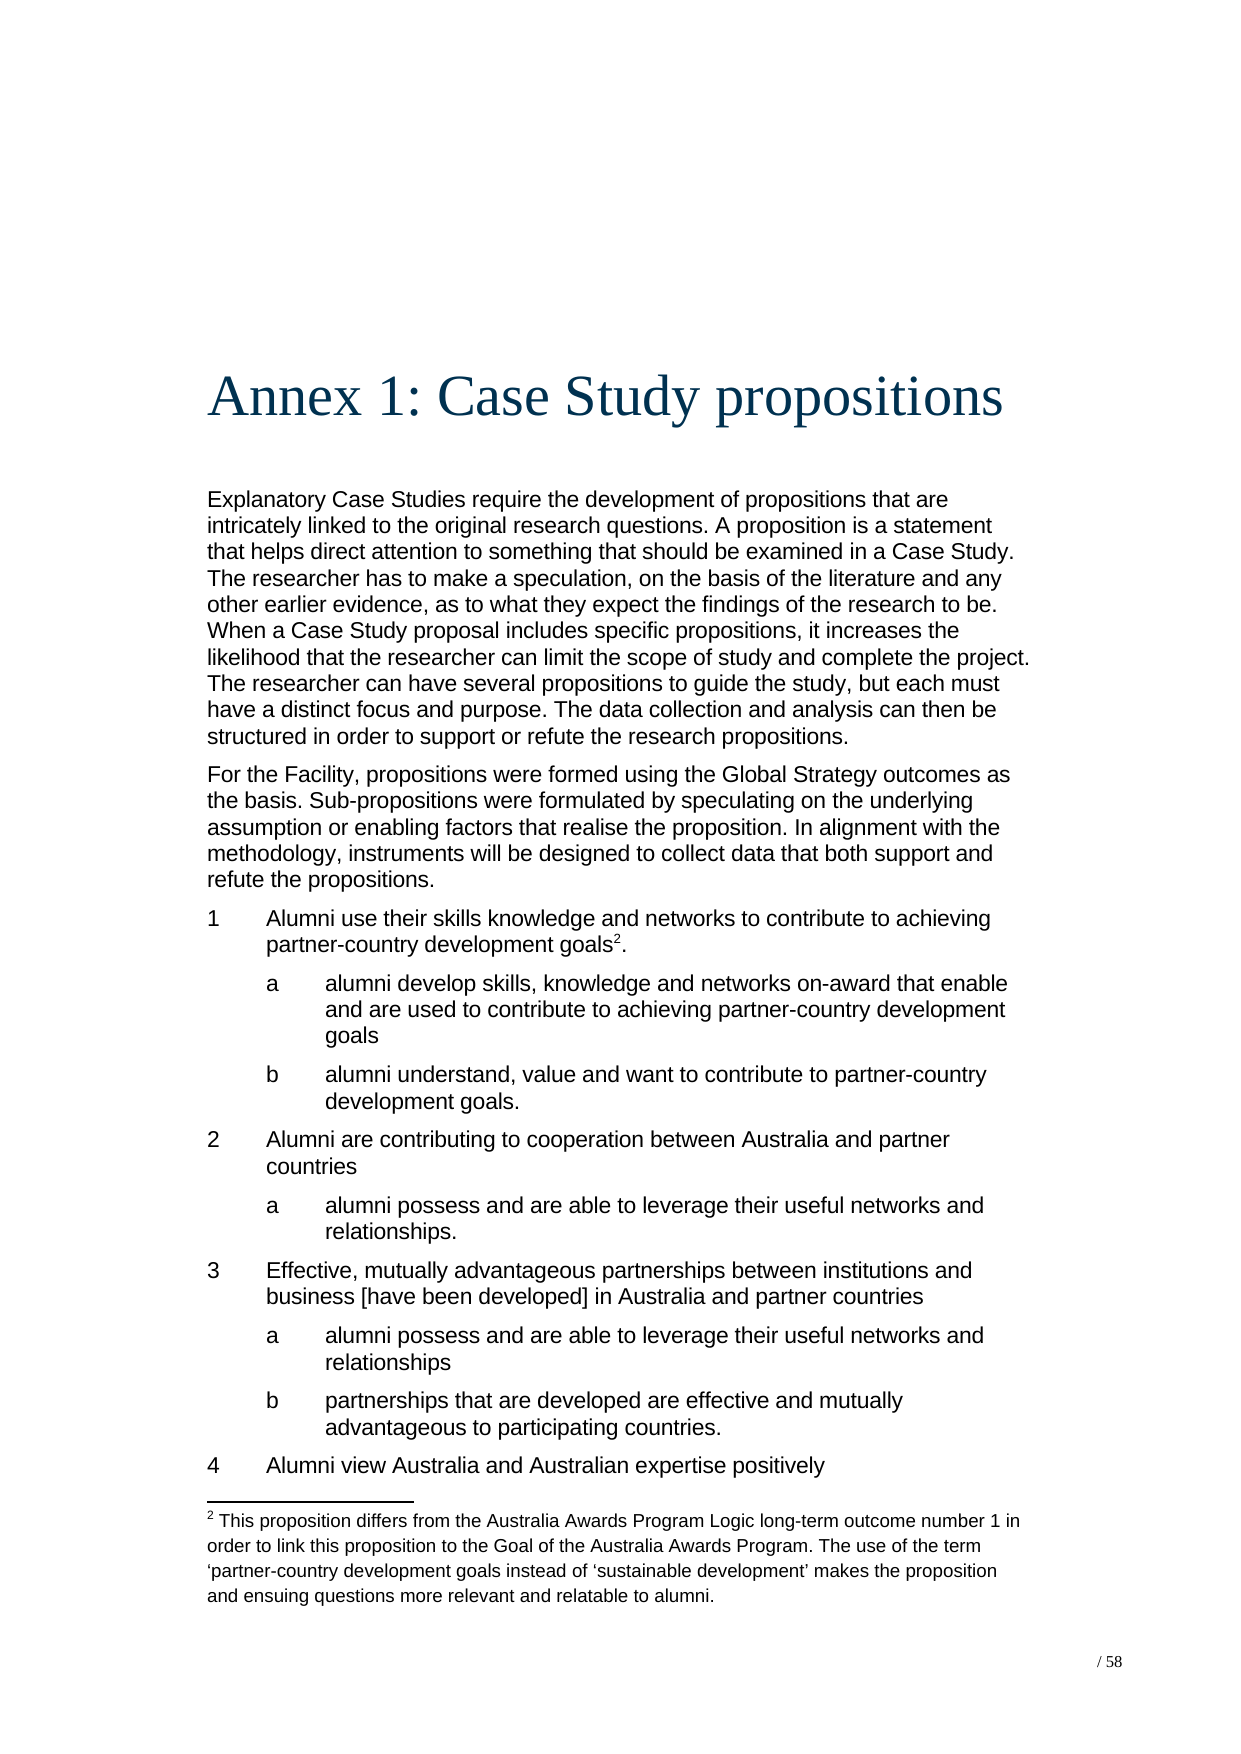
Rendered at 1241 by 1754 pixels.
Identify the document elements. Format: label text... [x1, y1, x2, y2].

list Alumni use their skills knowledge and networks to contribute to achieving partner-country development goals. [207, 904, 1033, 957]
list Effective, mutually advantageous partnerships between institutions and business [have been developed] in Australia and partner countries [207, 1257, 1033, 1309]
text For the Facility, propositions were formed using the Global Strategy outcomes as the basis. Sub-propositions were formulated by speculating on the underlying assumption or enabling factors that realise the proposition. In alignment with the methodology, instruments will be designed to collect data that both support and refute the propositions. [207, 761, 1033, 893]
list alumni possess and are able to leverage their useful networks and relationships [266, 1322, 1033, 1375]
list Alumni view Australia and Australian expertise positively [207, 1452, 1033, 1479]
subtitle Annex 1: Case Study propositions [207, 369, 1033, 427]
list alumni possess and are able to leverage their useful networks and relationships. [266, 1192, 1033, 1244]
list partnerships that are developed are effective and mutually advantageous to participating countries. [266, 1387, 1033, 1440]
list Alumni are contributing to cooperation between Australia and partner countries [207, 1126, 1033, 1179]
text Explanatory Case Studies require the development of propositions that are intricately linked to the original research questions. A proposition is a statement that helps direct attention to something that should be examined in a Case Study. The researcher has to make a speculation, on the basis of the literature and any other earlier evidence, as to what they expect the findings of the research to be. When a Case Study proposal includes specific propositions, it increases the likelihood that the researcher can limit the scope of study and complete the project. The researcher can have several propositions to guide the study, but each must have a distinct focus and purpose. The data collection and analysis can then be structured in order to support or refute the research propositions. [207, 486, 1033, 749]
list alumni understand, value and want to contribute to partner-country development goals. [266, 1061, 1033, 1114]
list alumni develop skills, knowledge and networks on-award that enable and are used to contribute to achieving partner-country development goals [266, 970, 1033, 1049]
